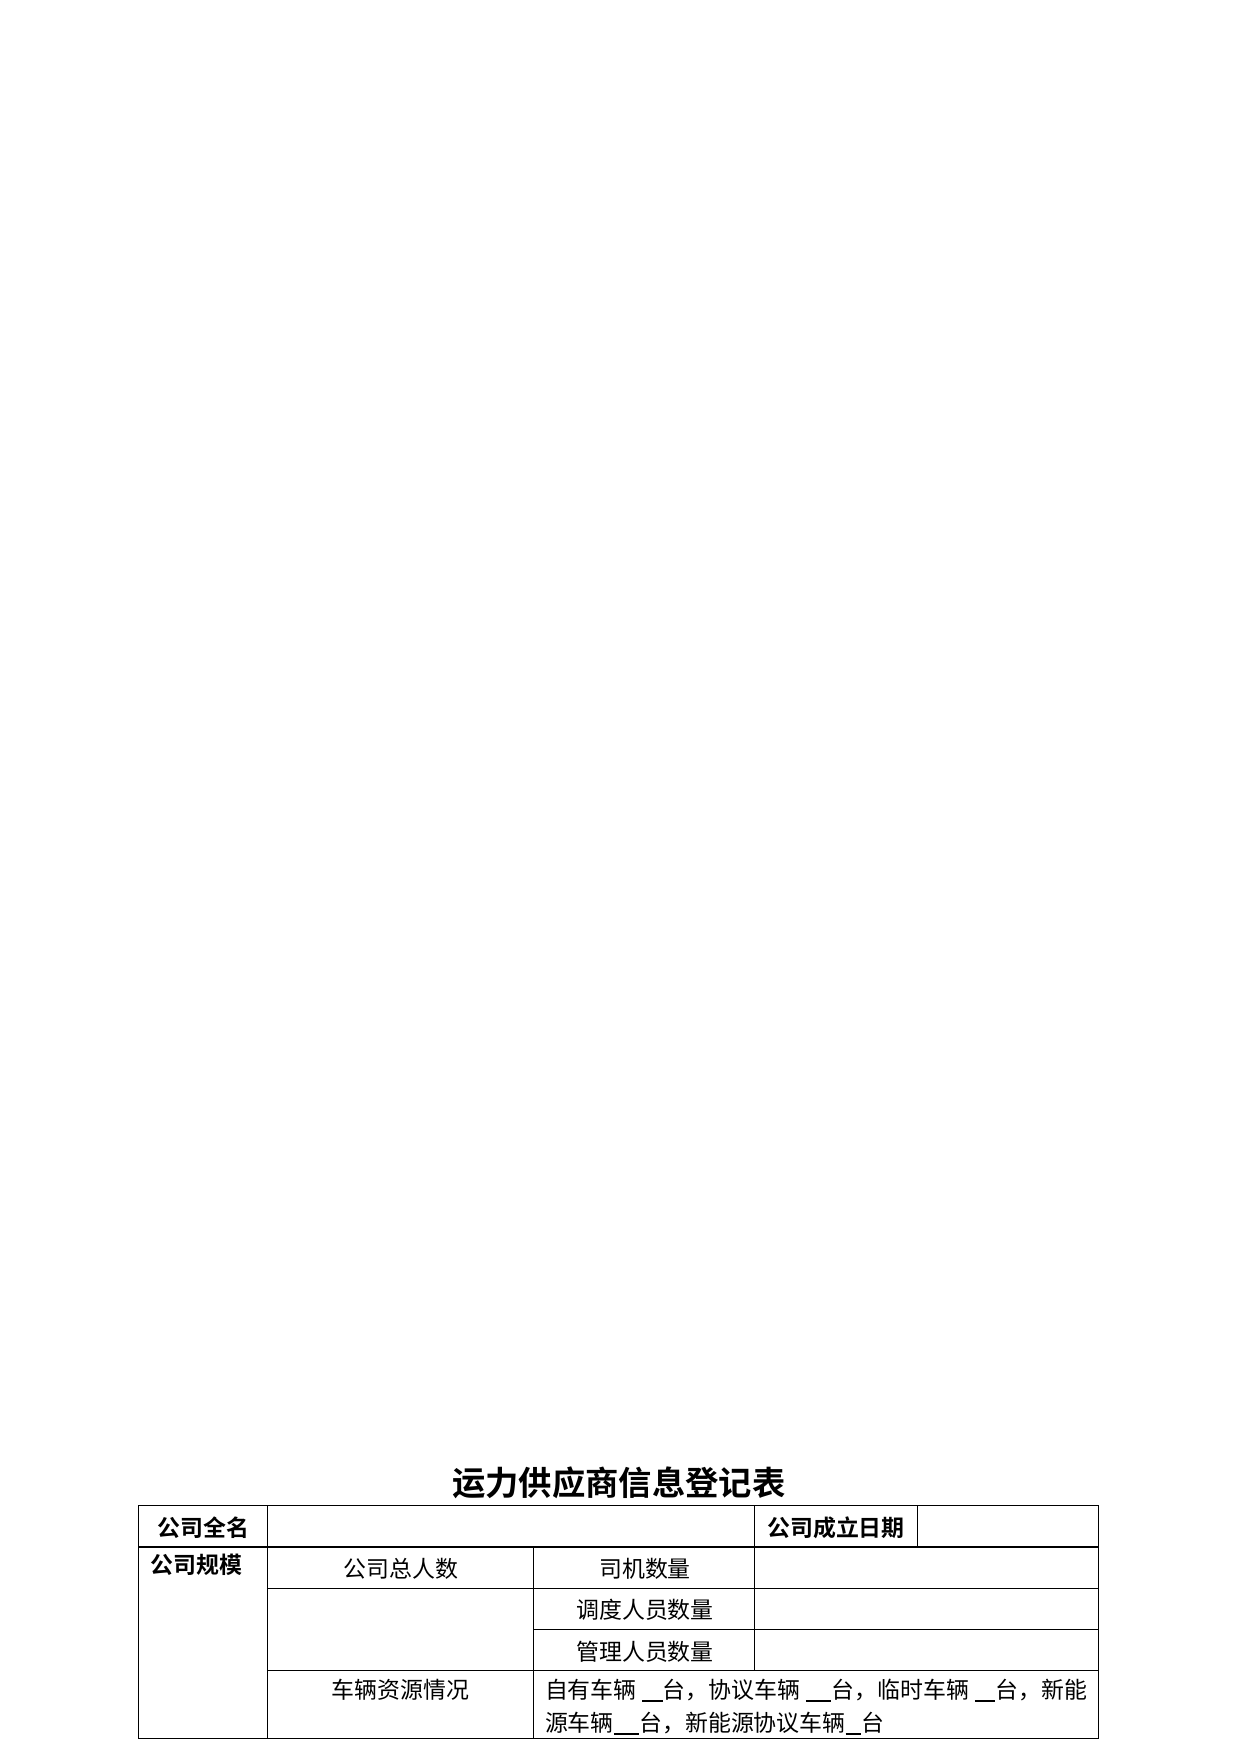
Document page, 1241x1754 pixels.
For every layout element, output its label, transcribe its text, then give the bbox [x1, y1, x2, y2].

table_header 公司成立日期 [755, 1506, 917, 1546]
table_cell 司机数量 [534, 1548, 754, 1588]
table_cell 调度人员数量 [534, 1589, 754, 1629]
table_cell 公司总人数 [268, 1548, 533, 1588]
table_header [268, 1506, 754, 1546]
table_cell 公司规模 [139, 1548, 267, 1738]
table_cell [755, 1630, 1098, 1670]
table_header [918, 1506, 1098, 1546]
table_cell [755, 1548, 1098, 1588]
table_header 公司全名 [139, 1506, 267, 1546]
table_cell 自有车辆 台，协议车辆 台，临时车辆 台，新能源车辆 台，新能源协议车辆 台 [534, 1671, 1098, 1738]
text 运力供应商信息登记表 [89, 1457, 1148, 1505]
table_cell [755, 1589, 1098, 1629]
table_cell 车辆资源情况 [268, 1671, 533, 1738]
table_cell [268, 1589, 533, 1670]
table_cell 管理人员数量 [534, 1630, 754, 1670]
